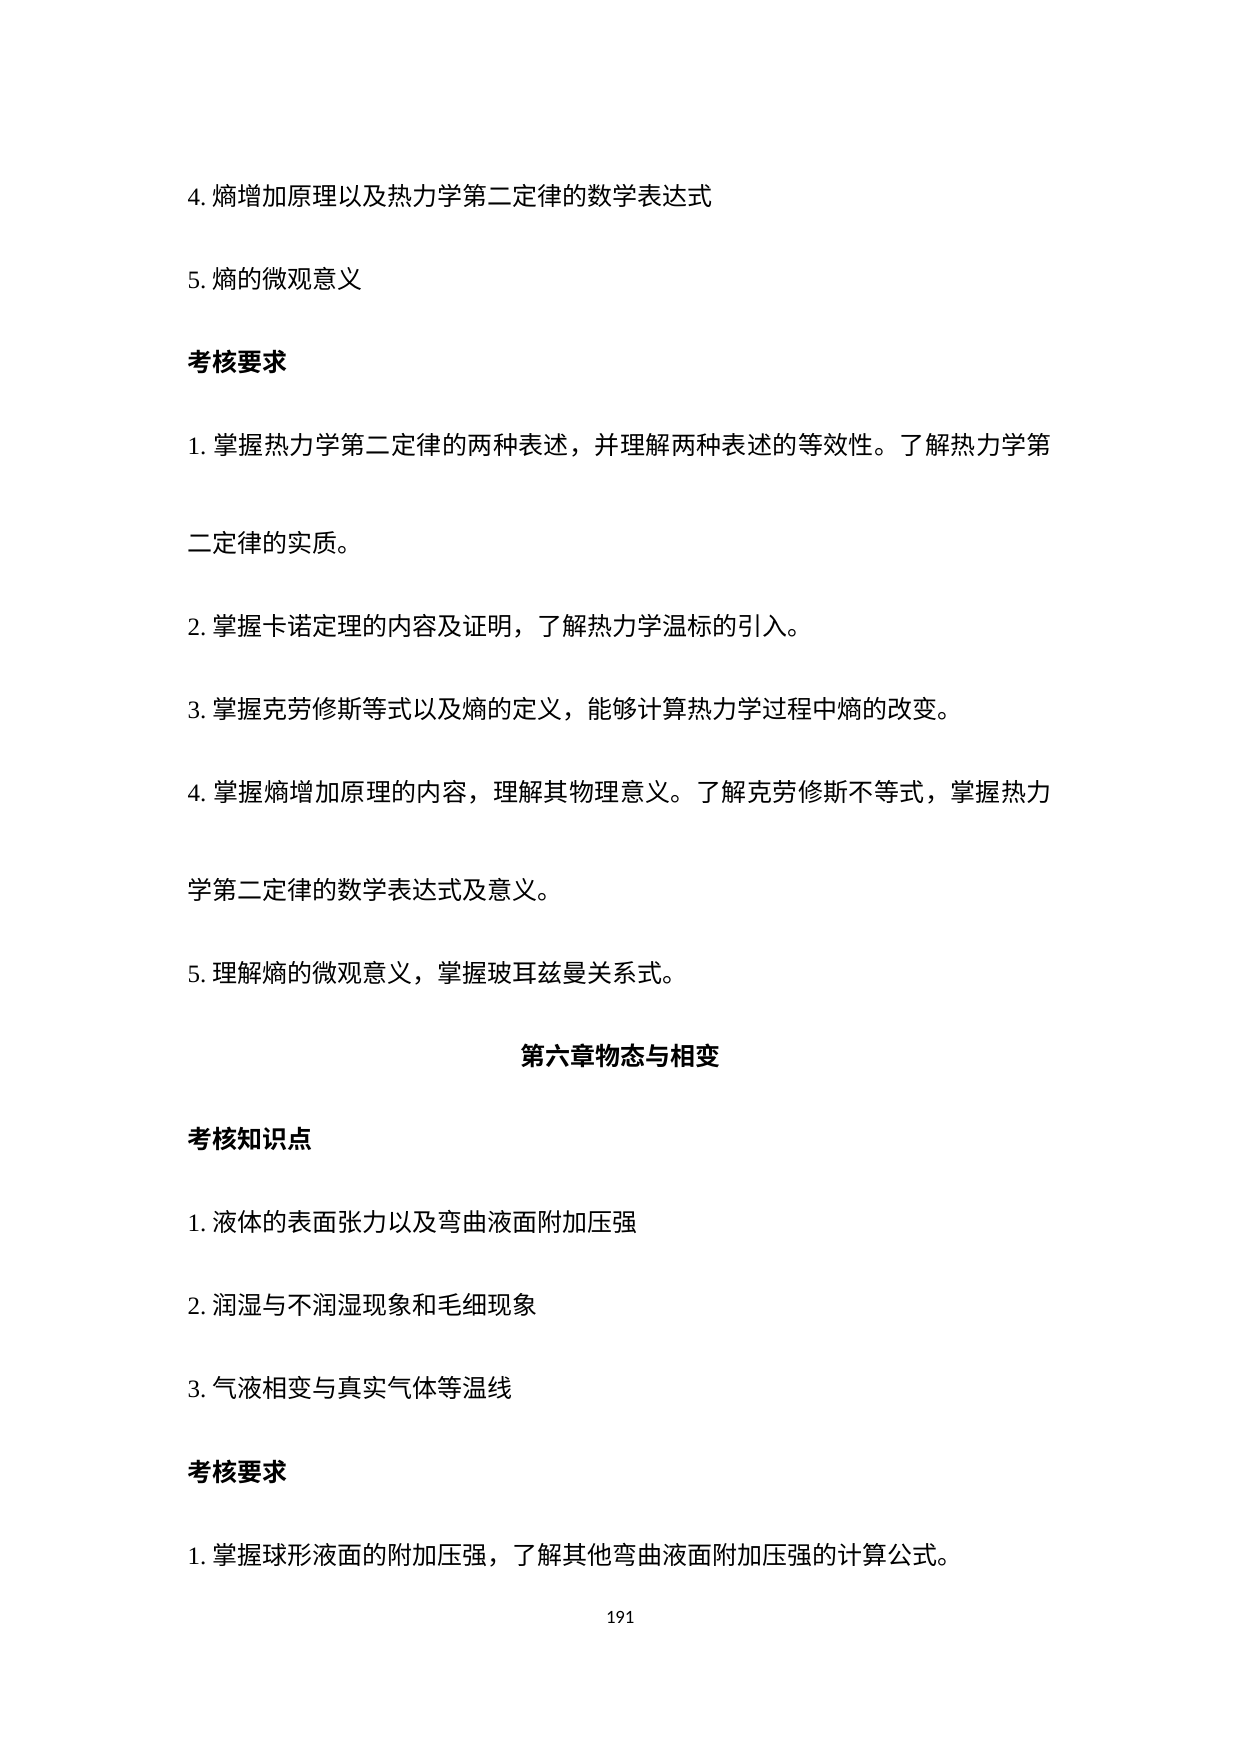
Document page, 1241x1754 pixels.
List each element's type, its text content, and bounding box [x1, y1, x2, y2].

text 5. 熵的微观意义 [187, 245, 1053, 310]
text 2. 润湿与不润湿现象和毛细现象 [187, 1271, 1053, 1336]
text 4. 熵增加原理以及热力学第二定律的数学表达式 [187, 162, 1053, 227]
text 4. 掌握熵增加原理的内容，理解其物理意义。了解克劳修斯不等式，掌握热力学第二定律的数学表达式及意义。 [187, 758, 1053, 921]
text 2. 掌握卡诺定理的内容及证明，了解热力学温标的引入。 [187, 592, 1053, 657]
text 考核要求 [187, 1438, 1053, 1503]
text 考核要求 [187, 328, 1053, 393]
text 考核知识点 [187, 1105, 1053, 1170]
text 3. 气液相变与真实气体等温线 [187, 1354, 1053, 1419]
text 1. 掌握球形液面的附加压强，了解其他弯曲液面附加压强的计算公式。 [187, 1521, 1053, 1586]
text 1. 液体的表面张力以及弯曲液面附加压强 [187, 1188, 1053, 1253]
text 1. 掌握热力学第二定律的两种表述，并理解两种表述的等效性。了解热力学第二定律的实质。 [187, 411, 1053, 574]
text 3. 掌握克劳修斯等式以及熵的定义，能够计算热力学过程中熵的改变。 [187, 675, 1053, 740]
text 第六章物态与相变 [187, 1022, 1053, 1087]
text 5. 理解熵的微观意义，掌握玻耳兹曼关系式。 [187, 939, 1053, 1004]
